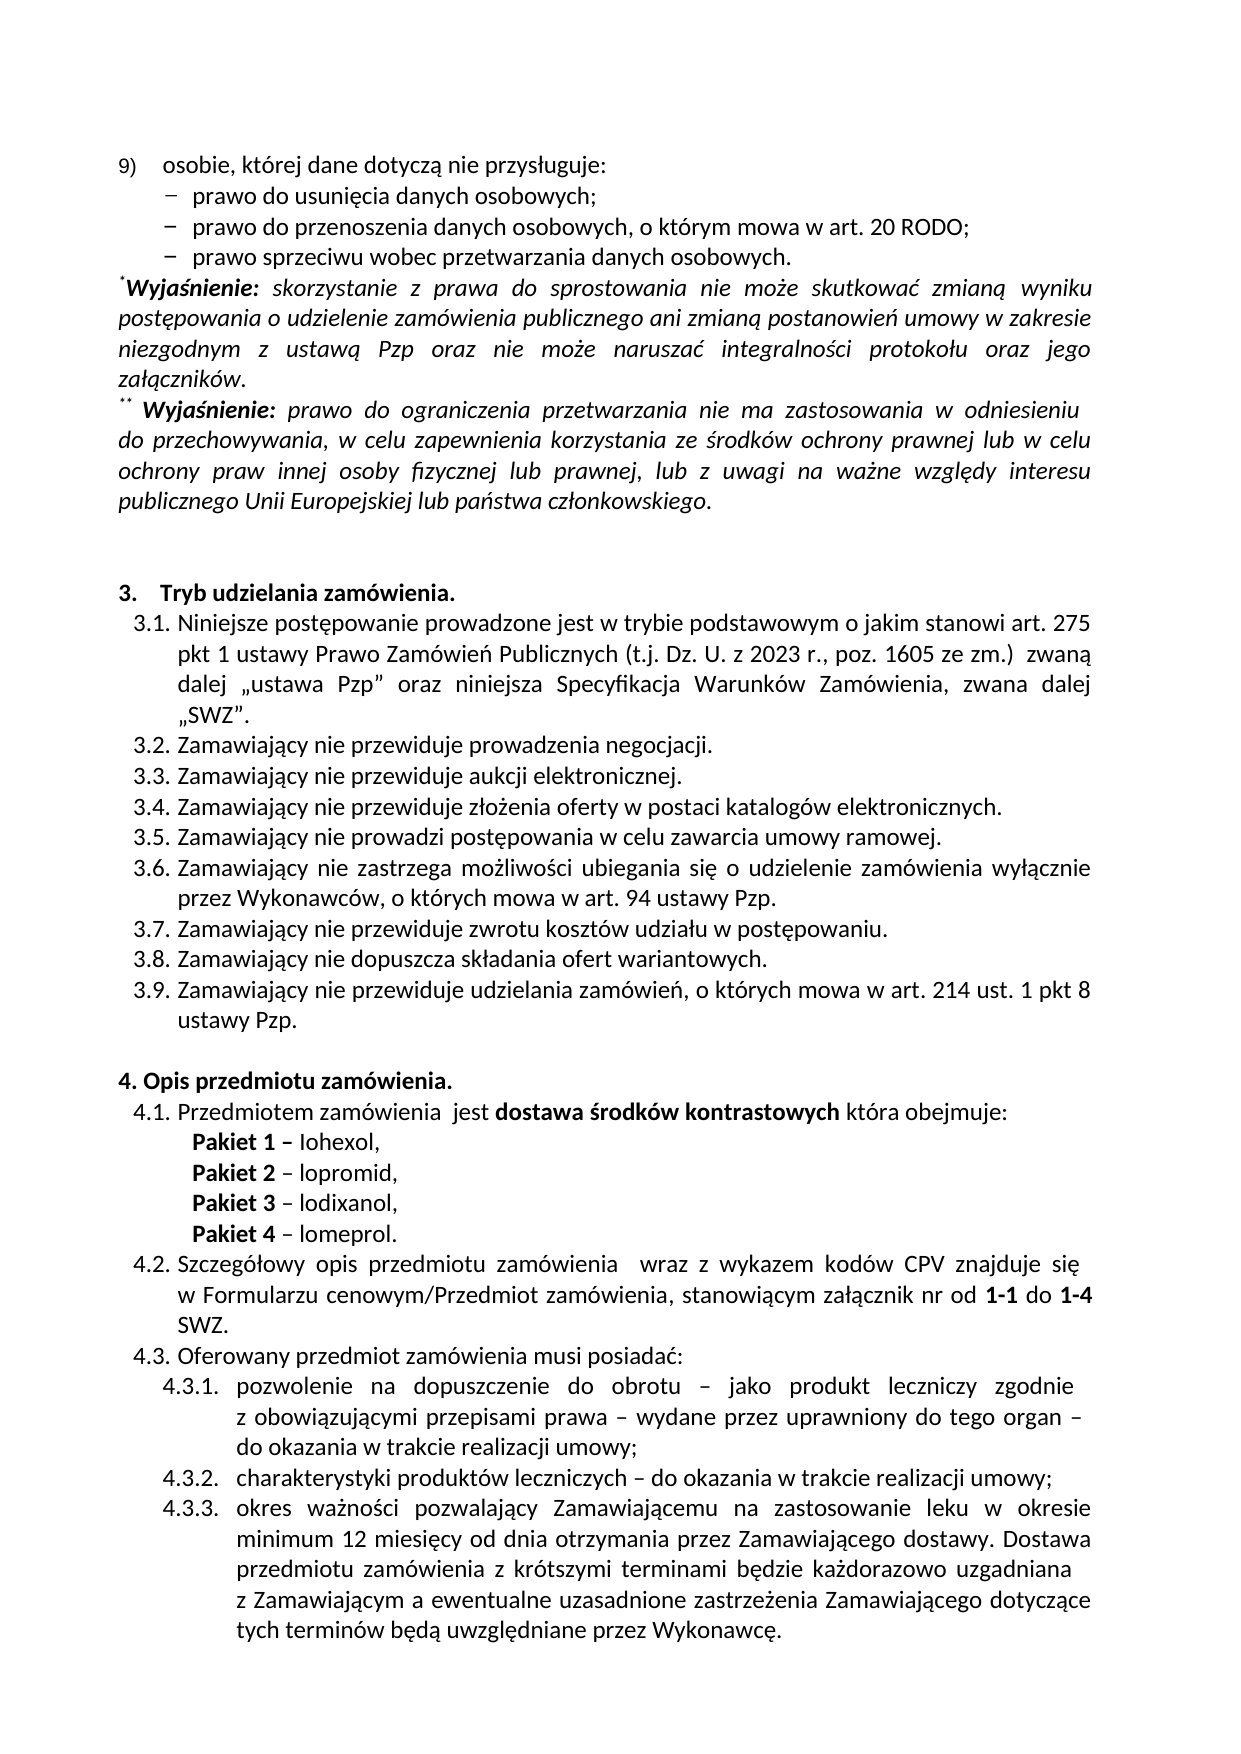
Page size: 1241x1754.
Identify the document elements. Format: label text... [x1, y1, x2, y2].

list Pakiet 2 – lopromid, [192, 1157, 1092, 1187]
list prawo do usunięcia danych osobowych; [162, 180, 1092, 211]
list pozwolenie na dopuszczenie do obrotu – jako produkt leczniczy zgodnie z obowiązującymi przepisami prawa – wydane przez uprawniony do tego organ – do okazania w trakcie realizacji umowy; [162, 1371, 1092, 1462]
list Zamawiający nie przewiduje zwrotu kosztów udziału w postępowaniu. [133, 913, 1092, 943]
list Zamawiający nie przewiduje aukcji elektronicznej. [133, 760, 1092, 791]
list okres ważności pozwalający Zamawiającemu na zastosowanie leku w okresie minimum 12 miesięcy od dnia otrzymania przez Zamawiającego dostawy. Dostawa przedmiotu zamówienia z krótszymi terminami będzie każdorazowo uzgadniana z Zamawiającym a ewentualne uzasadnione zastrzeżenia Zamawiającego dotyczące tych terminów będą uwzględniane przez Wykonawcę. [162, 1493, 1092, 1645]
list Pakiet 1 – Iohexol, [192, 1126, 1092, 1157]
list Pakiet 4 – lomeprol. [192, 1218, 1092, 1248]
list Zamawiający nie prowadzi postępowania w celu zawarcia umowy ramowej. [133, 821, 1092, 852]
list prawo sprzeciwu wobec przetwarzania danych osobowych. [162, 241, 1092, 272]
list Zamawiający nie przewiduje prowadzenia negocjacji. [133, 729, 1092, 760]
text *Wyjaśnienie: skorzystanie z prawa do sprostowania nie może skutkować zmianą wyniku postępowania o udzielenie zamówienia publicznego ani zmianą postanowień umowy w zakresie niezgodnym z ustawą Pzp oraz nie może naruszać integralności protokołu oraz jego załączników. [118, 272, 1092, 394]
list charakterystyki produktów leczniczych – do okazania w trakcie realizacji umowy; [162, 1462, 1092, 1493]
list Zamawiający nie przewiduje złożenia oferty w postaci katalogów elektronicznych. [133, 791, 1092, 821]
subtitle Przedmiotem zamówienia jest dostawa środków kontrastowych która obejmuje: [133, 1096, 1092, 1126]
list Zamawiający nie dopuszcza składania ofert wariantowych. [133, 943, 1092, 974]
list Pakiet 3 – lodixanol, [192, 1187, 1092, 1218]
text 3. Tryb udzielania zamówienia. [118, 577, 1092, 607]
subtitle 4. Opis przedmiotu zamówienia. [118, 1065, 1092, 1096]
list osobie, której dane dotyczą nie przysługuje: [118, 150, 1092, 180]
text ** Wyjaśnienie: prawo do ograniczenia przetwarzania nie ma zastosowania w odniesieniu do przechowywania, w celu zapewnienia korzystania ze środków ochrony prawnej lub w celu ochrony praw innej osoby fizycznej lub prawnej, lub z uwagi na ważne względy interesu publicznego Unii Europejskiej lub państwa członkowskiego. [118, 394, 1092, 516]
list prawo do przenoszenia danych osobowych, o którym mowa w art. 20 RODO; [162, 211, 1092, 241]
list Zamawiający nie przewiduje udzielania zamówień, o których mowa w art. 214 ust. 1 pkt 8 ustawy Pzp. [133, 974, 1092, 1035]
list Niniejsze postępowanie prowadzone jest w trybie podstawowym o jakim stanowi art. 275 pkt 1 ustawy Prawo Zamówień Publicznych (t.j. Dz. U. z 2023 r., poz. 1605 ze zm.) zwaną dalej „ustawa Pzp” oraz niniejsza Specyfikacja Warunków Zamówienia, zwana dalej „SWZ”. [133, 607, 1092, 729]
subtitle Szczegółowy opis przedmiotu zamówienia wraz z wykazem kodów CPV znajduje się w Formularzu cenowym/Przedmiot zamówienia, stanowiącym załącznik nr od 1-1 do 1-4 SWZ. [133, 1248, 1092, 1340]
subtitle Oferowany przedmiot zamówienia musi posiadać: [133, 1340, 1092, 1371]
list Zamawiający nie zastrzega możliwości ubiegania się o udzielenie zamówienia wyłącznie przez Wykonawców, o których mowa w art. 94 ustawy Pzp. [133, 852, 1092, 913]
